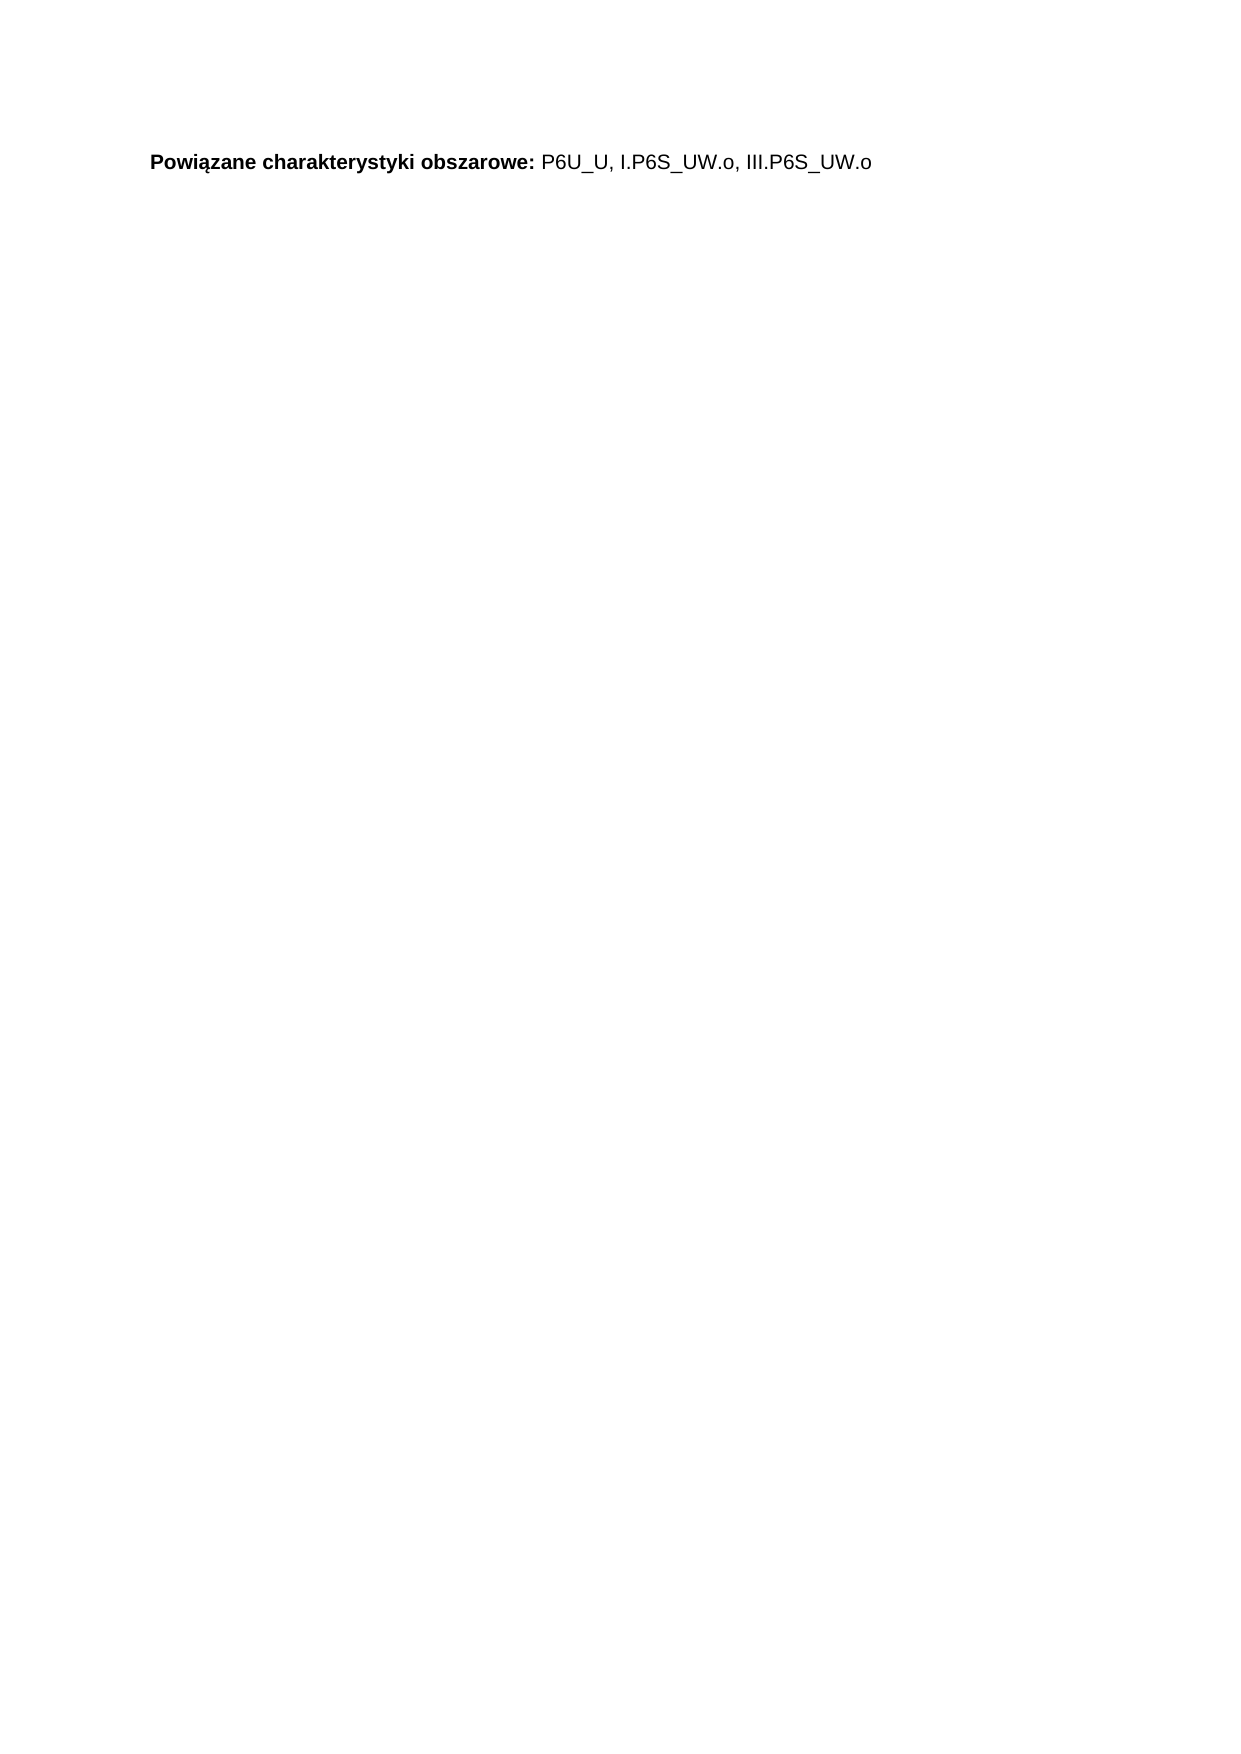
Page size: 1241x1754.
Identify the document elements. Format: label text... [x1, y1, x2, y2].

text Powiązane charakterystyki obszarowe: P6U_U, I.P6S_UW.o, III.P6S_UW.o [150, 150, 1090, 174]
